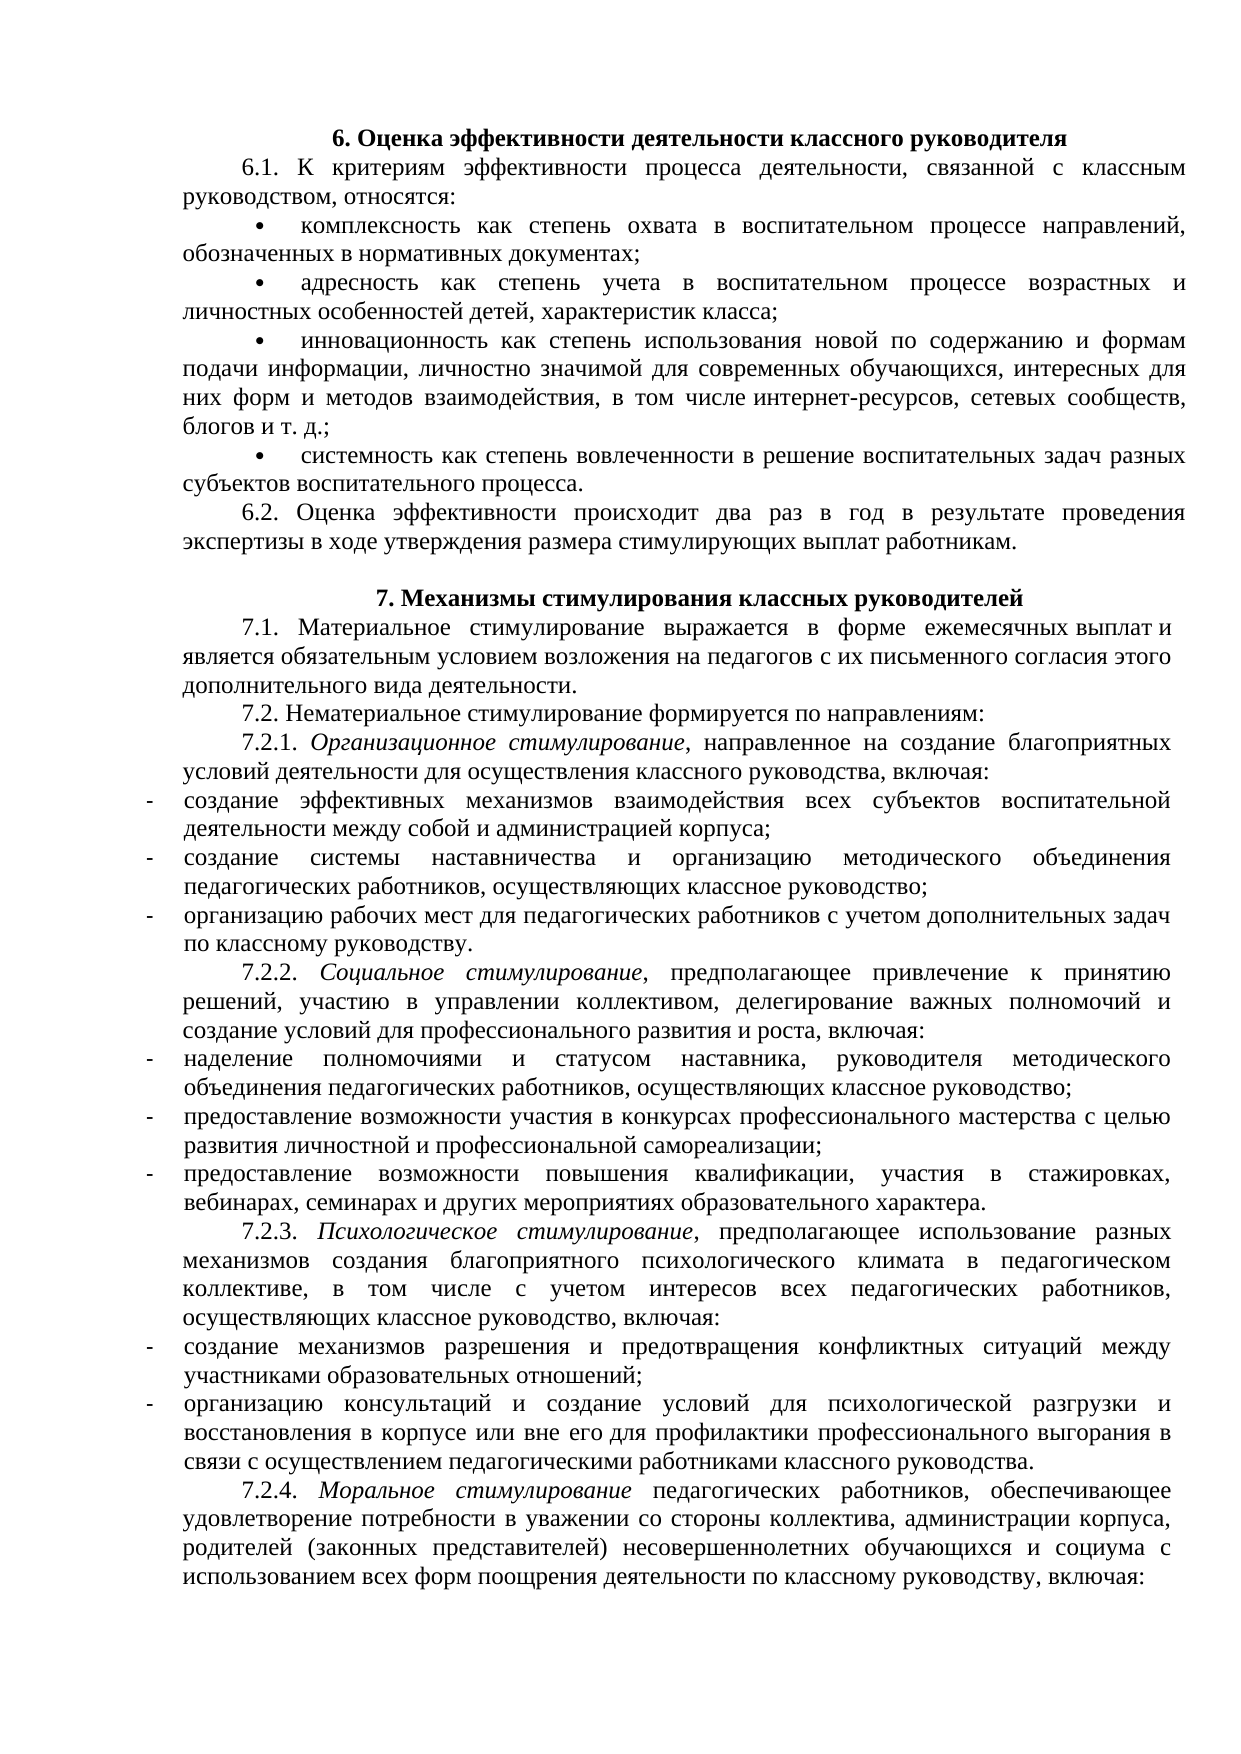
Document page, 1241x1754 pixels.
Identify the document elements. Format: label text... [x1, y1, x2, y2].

list комплексность как степень охвата в воспитательном процессе направлений, обозначенных в нормативных документах; [182, 210, 1187, 267]
text 7.1. Материальное стимулирование выражается в форме ежемесячных выплат и является обязательным условием возложения на педагогов с их письменного согласия этого дополнительного вида деятельности. [182, 612, 1172, 698]
text 7.2.3. Психологическое стимулирование, предполагающее использование разных механизмов создания благоприятного психологического климата в педагогическом коллективе, в том числе с учетом интересов всех педагогических работников, осуществляющих классное руководство, включая: [182, 1216, 1172, 1331]
text 6.2. Оценка эффективности происходит два раз в год в результате проведения экспертизы в ходе утверждения размера стимулирующих выплат работникам. [182, 497, 1187, 555]
list создание системы наставничества и организацию методического объединения педагогических работников, осуществляющих классное руководство; [146, 842, 1172, 900]
text 7.2.4. Моральное стимулирование педагогических работников, обеспечивающее удовлетворение потребности в уважении со стороны коллектива, администрации корпуса, родителей (законных представителей) несовершеннолетних обучающихся и социума с использованием всех форм поощрения деятельности по классному руководству, включая: [182, 1475, 1172, 1590]
text 6.1. К критериям эффективности процесса деятельности, связанной с классным руководством, относятся: [182, 152, 1187, 210]
text 7.2.1. Организационное стимулирование, направленное на создание благоприятных условий деятельности для осуществления классного руководства, включая: [182, 727, 1172, 785]
list наделение полномочиями и статусом наставника, руководителя методического объединения педагогических работников, осуществляющих классное руководство; [146, 1043, 1172, 1101]
text 7.2.2. Социальное стимулирование, предполагающее привлечение к принятию решений, участию в управлении коллективом, делегирование важных полномочий и создание условий для профессионального развития и роста, включая: [182, 957, 1172, 1043]
list инновационность как степень использования новой по содержанию и формам подачи информации, личностно значимой для современных обучающихся, интересных для них форм и методов взаимодействия, в том числе интернет-ресурсов, сетевых сообществ, блогов и т. д.; [182, 325, 1187, 440]
list адресность как степень учета в воспитательном процессе возрастных и личностных особенностей детей, характеристик класса; [182, 267, 1187, 325]
text 7.2. Нематериальное стимулирование формируется по направлениям: [182, 698, 1172, 727]
list организацию консультаций и создание условий для психологической разгрузки и восстановления в корпусе или вне его для профилактики профессионального выгорания в связи с осуществлением педагогическими работниками классного руководства. [146, 1388, 1172, 1475]
list предоставление возможности участия в конкурсах профессионального мастерства с целью развития личностной и профессиональной самореализации; [146, 1101, 1172, 1158]
text 7. Механизмы стимулирования классных руководителей [182, 583, 1158, 612]
text 6. Оценка эффективности деятельности классного руководителя [182, 123, 1158, 152]
list создание механизмов разрешения и предотвращения конфликтных ситуаций между участниками образовательных отношений; [146, 1331, 1172, 1388]
list организацию рабочих мест для педагогических работников с учетом дополнительных задач по классному руководству. [146, 900, 1172, 957]
list системность как степень вовлеченности в решение воспитательных задач разных субъектов воспитательного процесса. [182, 440, 1187, 497]
list предоставление возможности повышения квалификации, участия в стажировках, вебинарах, семинарах и других мероприятиях образовательного характера. [146, 1158, 1172, 1216]
list создание эффективных механизмов взаимодействия всех субъектов воспитательной деятельности между собой и администрацией корпуса; [146, 785, 1172, 842]
